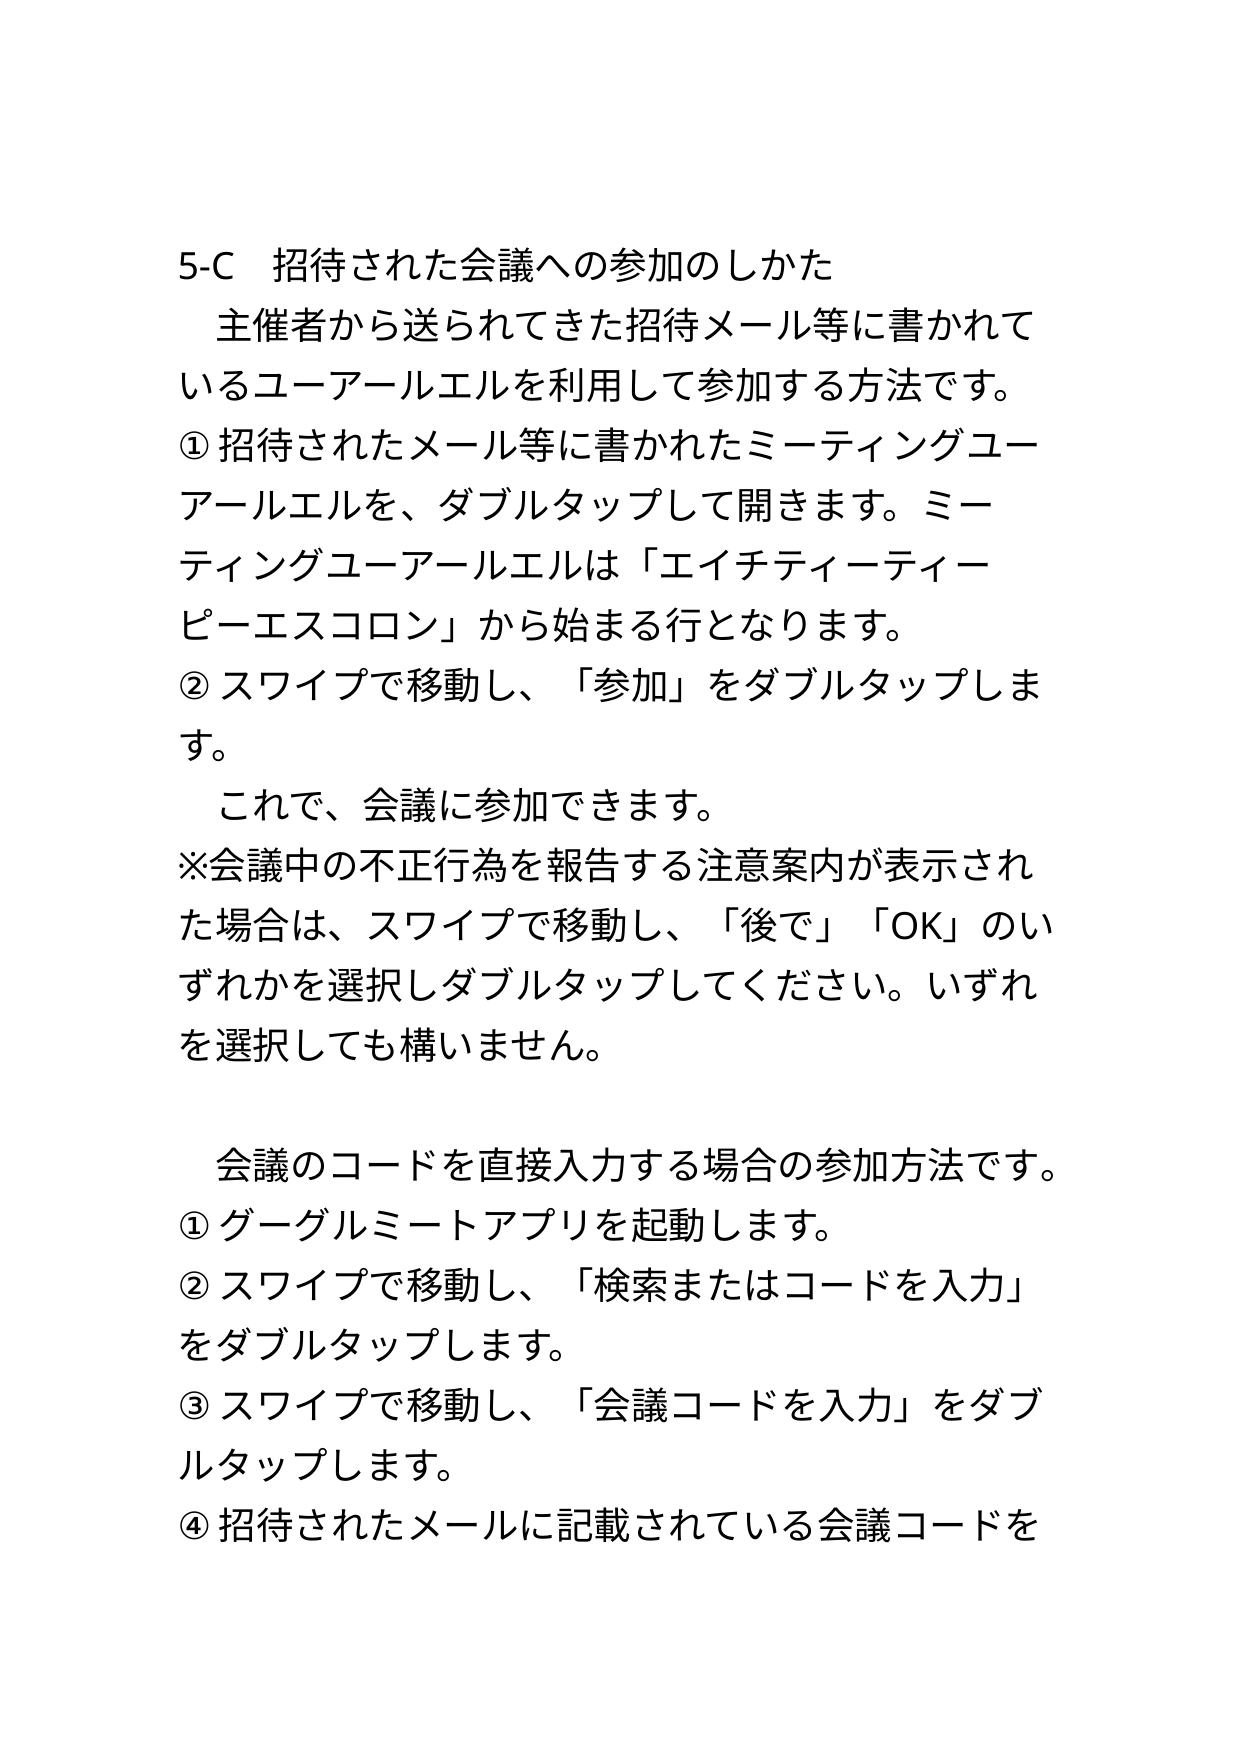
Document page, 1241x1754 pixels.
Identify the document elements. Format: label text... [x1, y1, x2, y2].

text ①招待されたメール等に書かれたミーティングユーアールエルを、ダブルタップして開きます。ミーティングユーアールエルは「エイチティーティーピーエスコロン」から始まる行となります。 [177, 412, 1063, 652]
text ②スワイプで移動し、「検索またはコードを入力」をダブルタップします。 [177, 1252, 1063, 1372]
text 会議のコードを直接入力する場合の参加方法です。 [177, 1132, 1063, 1192]
text 主催者から送られてきた招待メール等に書かれているユーアールエルを利用して参加する方法です。 [177, 292, 1063, 412]
text これで、会議に参加できます。 [177, 772, 1063, 832]
text ①グーグルミートアプリを起動します。 [177, 1192, 1063, 1252]
text ②スワイプで移動し、「参加」をダブルタップします。 [177, 652, 1063, 772]
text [177, 1492, 1063, 1552]
text 5-C 招待された会議への参加のしかた [177, 232, 1063, 292]
text ③スワイプで移動し、「会議コードを入力」をダブルタップします。 [177, 1372, 1063, 1492]
text ※会議中の不正行為を報告する注意案内が表示された場合は、スワイプで移動し、「後で」「OK」のいずれかを選択しダブルタップしてください。いずれを選択しても構いません。 [177, 832, 1063, 1072]
